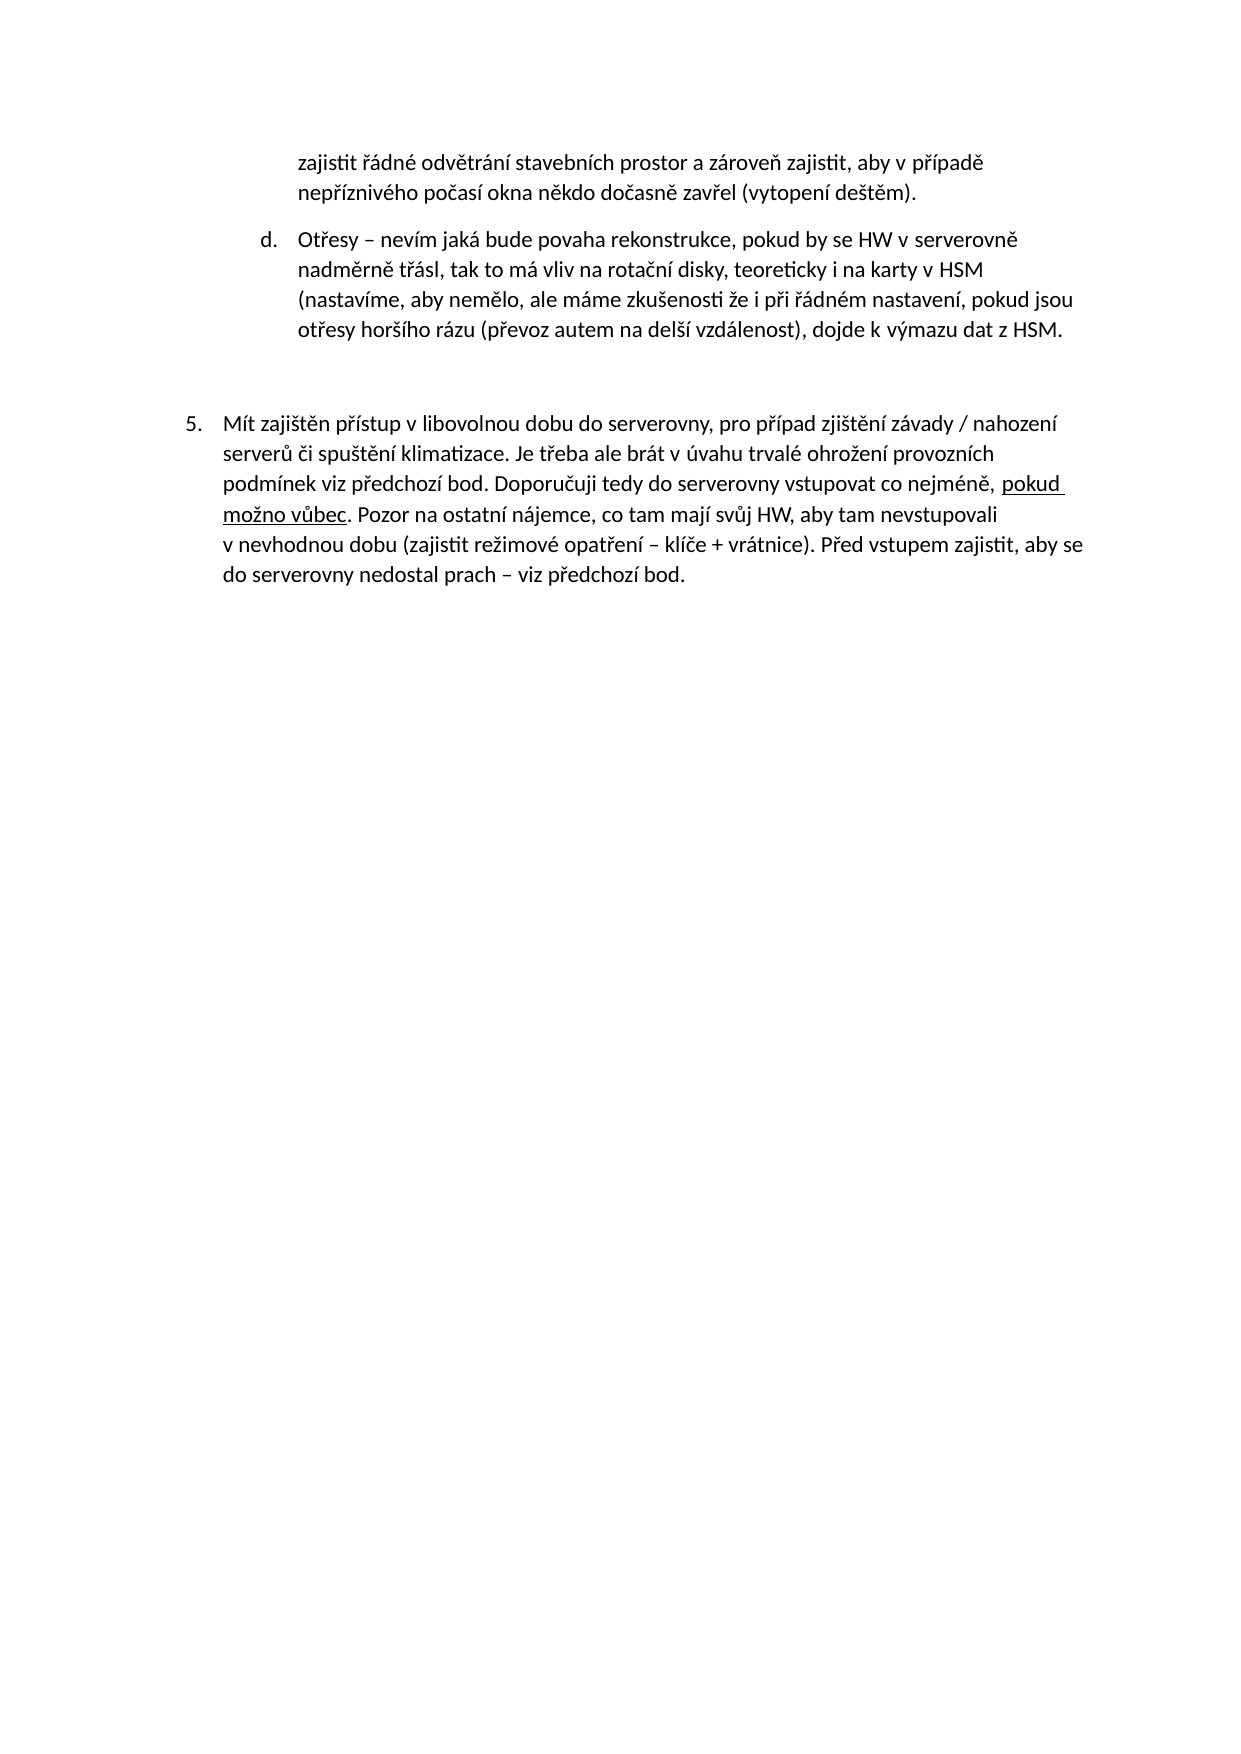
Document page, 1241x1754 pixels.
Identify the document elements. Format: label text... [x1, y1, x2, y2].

list Otřesy – nevím jaká bude povaha rekonstrukce, pokud by se HW v serverovně nadměrně třásl, tak to má vliv na rotační disky, teoreticky i na karty v HSM (nastavíme, aby nemělo, ale máme zkušenosti že i při řádném nastavení, pokud jsou otřesy horšího rázu (převoz autem na delší vzdálenost), dojde k výmazu dat z HSM. [260, 225, 1093, 343]
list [260, 148, 1093, 206]
list Mít zajištěn přístup v libovolnou dobu do serverovny, pro případ zjištění závady / nahození serverů či spuštění klimatizace. Je třeba ale brát v úvahu trvalé ohrožení provozních podmínek viz předchozí bod. Doporučuji tedy do serverovny vstupovat co nejméně, pokud možno vůbec. Pozor na ostatní nájemce, co tam mají svůj HW, aby tam nevstupovali v nevhodnou dobu (zajistit režimové opatření – klíče + vrátnice). Před vstupem zajistit, aby se do serverovny nedostal prach – viz předchozí bod. [185, 409, 1093, 588]
